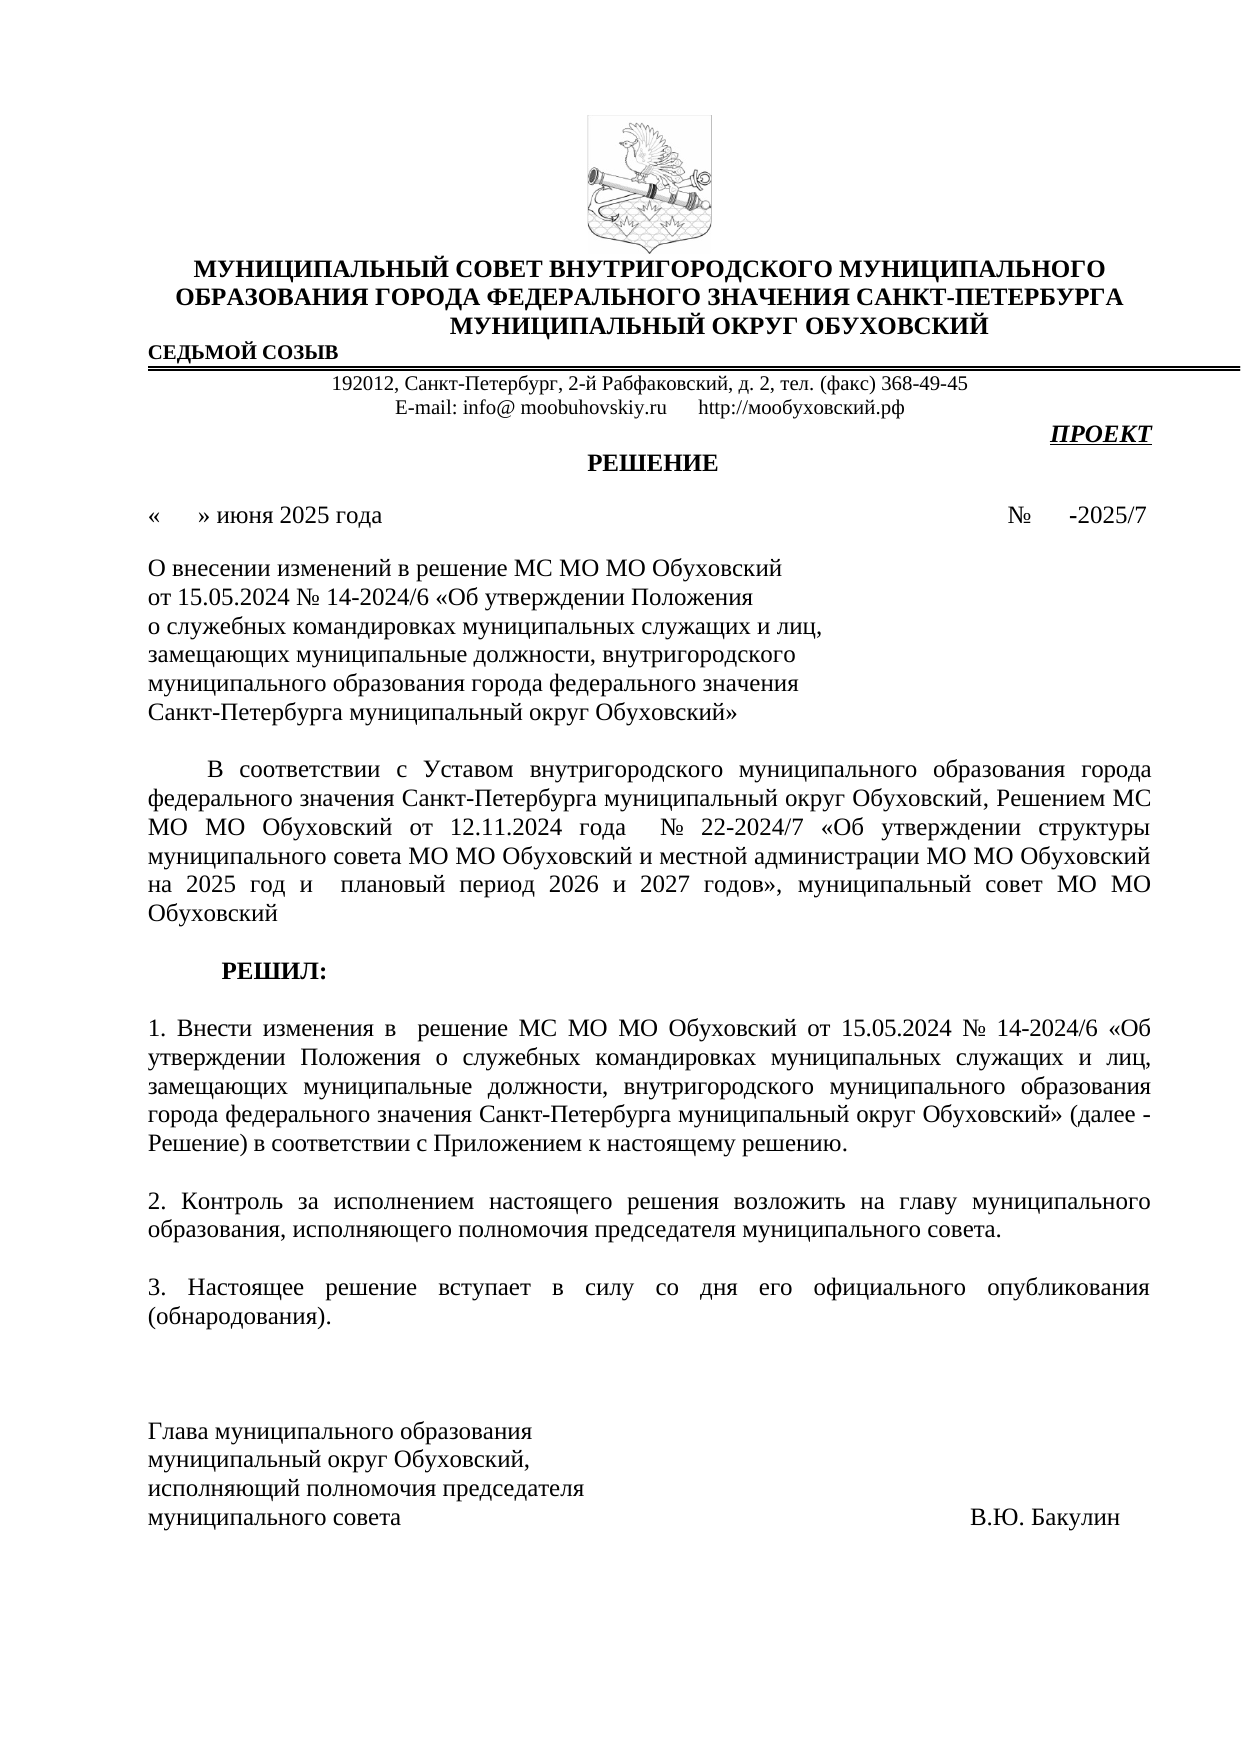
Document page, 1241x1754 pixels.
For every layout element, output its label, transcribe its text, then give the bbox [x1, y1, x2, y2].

text 3. Настоящее решение вступает в силу со дня его официального опубликования (обнародования). [148, 1272, 1152, 1329]
text муниципального совета В.Ю. Бакулин [148, 1502, 1152, 1531]
text О внесении изменений в решение МС МО МО Обуховский [148, 553, 1152, 582]
text муниципального образования города федерального значения [148, 668, 1152, 697]
text 2. Контроль за исполнением настоящего решения возложить на главу муниципального образования, исполняющего полномочия председателя муниципального совета. [148, 1186, 1152, 1243]
text от 15.05.2024 № 14-2024/6 «Об утверждении Положения [148, 582, 1152, 611]
text муниципальный округ Обуховский, [148, 1444, 1152, 1473]
text 192012, Санкт-Петербург, 2-й Рабфаковский, д. 2, тел. (факс) 368-49-45 [148, 371, 1152, 395]
text ПРОЕКТ [148, 419, 1152, 448]
title МУНИЦИПАЛЬНЫЙ СОВЕТ ВНУТРИГОРОДСКОГО МУНИЦИПАЛЬНОГО ОБРАЗОВАНИЯ ГОРОДА ФЕДЕРАЛЬНОГО ЗНАЧЕНИЯ САНКТ-ПЕТЕРБУРГА [148, 254, 1152, 311]
text Санкт-Петербурга муниципальный округ Обуховский» [148, 697, 1152, 726]
text РЕШЕНИЕ [148, 448, 1152, 476]
text РЕШИЛ: [148, 956, 1152, 984]
text E-mail: info@ moobuhovskiy.ru http://мообуховский.рф [148, 395, 1152, 419]
text исполняющий полномочия председателя [148, 1473, 1152, 1502]
text замещающих муниципальные должности, внутригородского [148, 639, 1152, 668]
text 1. Внести изменения в решение МС МО МО Обуховский от 15.05.2024 № 14-2024/6 «Об утверждении Положения о служебных командировках муниципальных служащих и лиц, замещающих муниципальные должности, внутригородского муниципального образования города федерального значения Санкт-Петербурга муниципальный округ Обуховский» (далее - Решение) в соответствии с Приложением к настоящему решению. [148, 1013, 1152, 1157]
text « » июня 2025 года № -2025/7 [148, 501, 1152, 529]
text о служебных командировках муниципальных служащих и лиц, [148, 611, 1152, 639]
subtitle МУНИЦИПАЛЬНЫЙ ОКРУГ ОБУХОВСКИЙ [148, 311, 1240, 340]
subtitle СЕДЬМОЙ СОЗЫВ [148, 340, 1240, 366]
text Глава муниципального образования [148, 1416, 1152, 1444]
picture [587, 115, 712, 254]
text В соответствии с Уставом внутригородского муниципального образования города федерального значения Санкт-Петербурга муниципальный округ Обуховский, Решением МС МО МО Обуховский от 12.11.2024 года № 22-2024/7 «Об утверждении структуры муниципального совета МО МО Обуховский и местной администрации МО МО Обуховский на 2025 год и плановый период 2026 и 2027 годов», муниципальный совет МО МО Обуховский [148, 754, 1152, 927]
